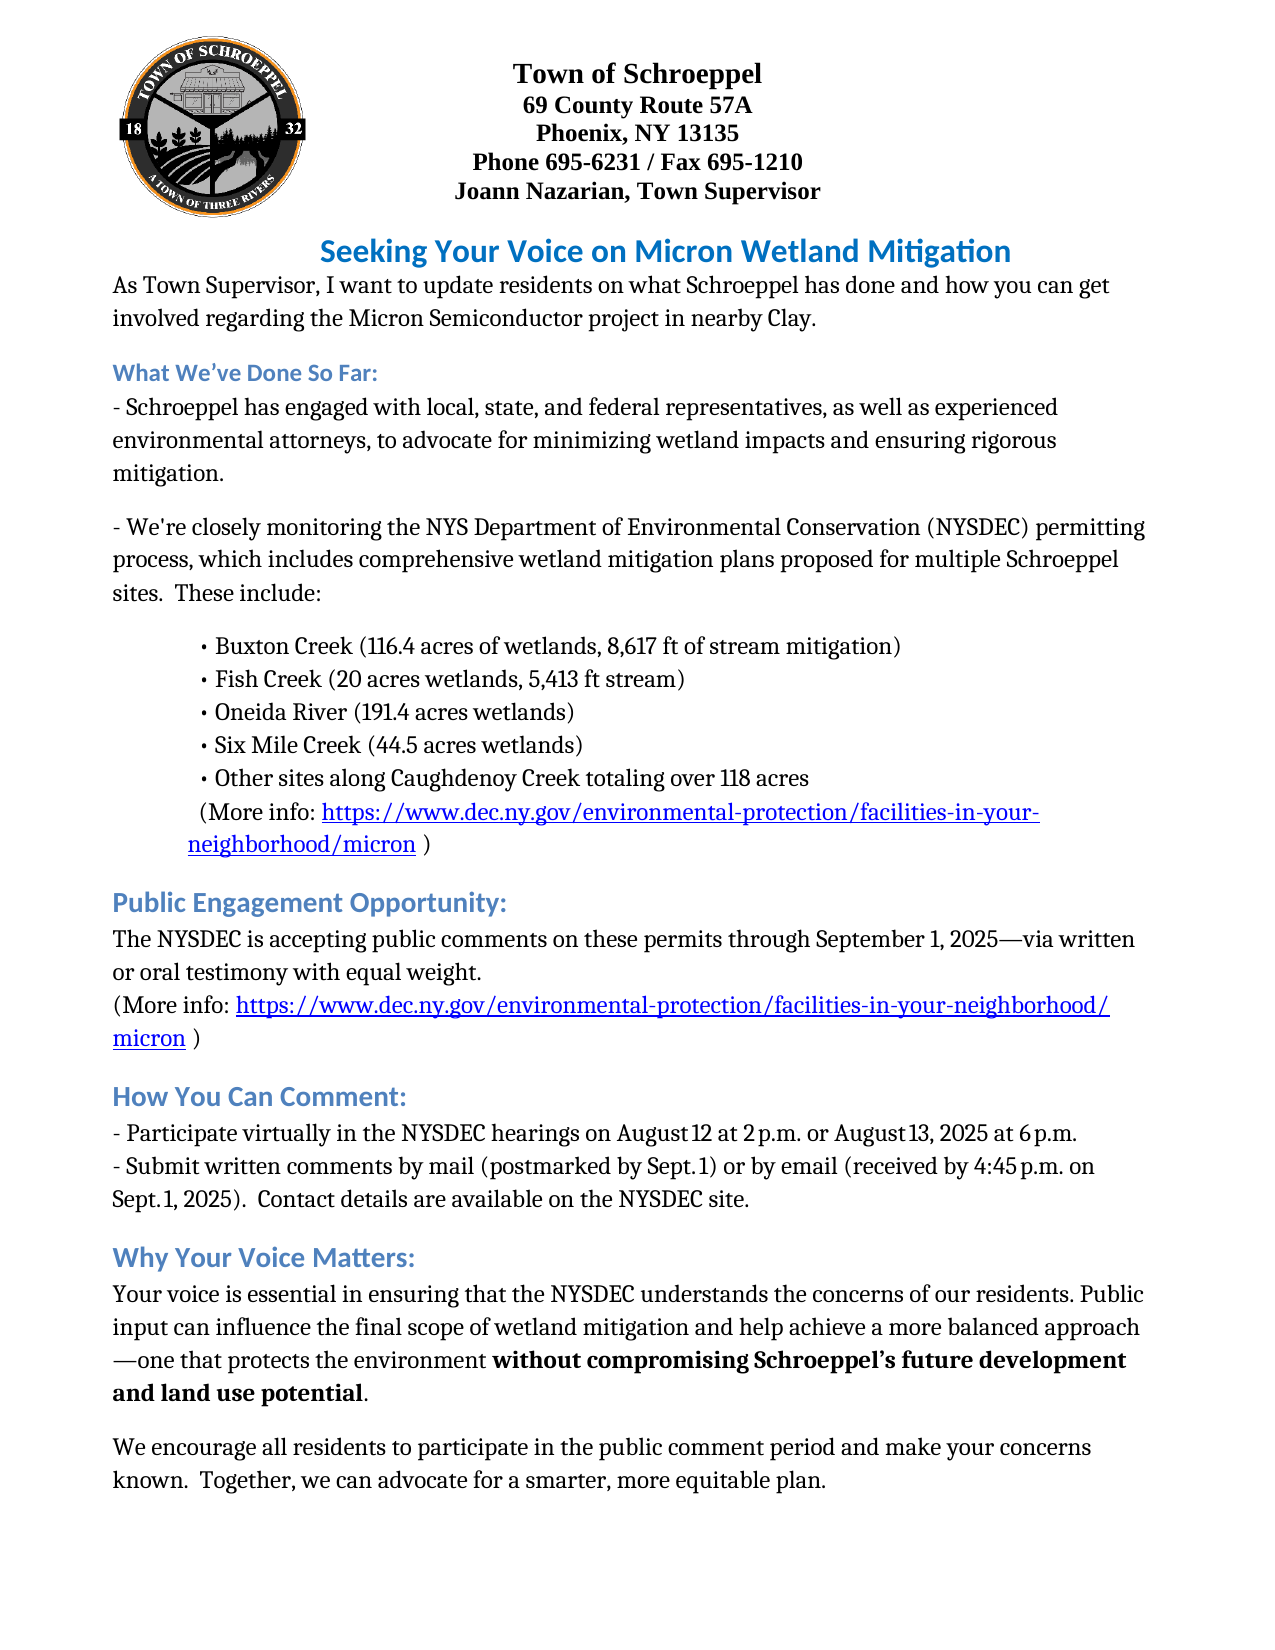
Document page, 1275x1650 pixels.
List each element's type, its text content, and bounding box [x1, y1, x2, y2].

text - We're closely monitoring the NYS Department of Environmental Conservation (NYSDEC) permitting process, which includes comprehensive wetland mitigation plans proposed for multiple Schroeppel sites. These include: [112, 512, 1162, 607]
text We encourage all residents to participate in the public comment period and make your concerns known. Together, we can advocate for a smarter, more equitable plan. [112, 1433, 1162, 1494]
text Joann Nazarian, Town Supervisor [316, 176, 1087, 205]
subtitle How You Can Comment: [112, 1078, 1162, 1114]
text - Participate virtually in the NYSDEC hearings on August 12 at 2 p.m. or August 13, 2025 at 6 p.m. - Submit written comments by mail (postmarked by Sept. 1) or by email (received by 4:45 p.m. on Sept. 1, 2025). Contact details are available on the NYSDEC site. [112, 1119, 1162, 1214]
picture [106, 20, 316, 233]
text Phone 695-6231 / Fax 695-1210 [316, 147, 1087, 176]
text Your voice is essential in ensuring that the NYSDEC understands the concerns of our residents. Public input can influence the final scope of wetland mitigation and help achieve a more balanced approach—one that protects the environment without compromising Schroeppel’s future development and land use potential. [112, 1280, 1162, 1408]
subtitle Seeking Your Voice on Micron Wetland Mitigation [187, 230, 1144, 271]
text 69 County Route 57A [316, 90, 1087, 118]
subtitle What We’ve Done So Far: [112, 357, 1162, 388]
text - Schroeppel has engaged with local, state, and federal representatives, as well as experienced environmental attorneys, to advocate for minimizing wetland impacts and ensuring rigorous mitigation. [112, 392, 1162, 487]
subtitle Public Engagement Opportunity: [112, 884, 1162, 920]
subtitle Why Your Voice Matters: [112, 1239, 1162, 1274]
text As Town Supervisor, I want to update residents on what Schroeppel has done and how you can get involved regarding the Micron Semiconductor project in nearby Clay. [112, 271, 1162, 332]
text Town of Schroeppel [316, 56, 1087, 90]
text • Buxton Creek (116.4 acres of wetlands, 8,617 ft of stream mitigation) • Fish Creek (20 acres wetlands, 5,413 ft stream) • Oneida River (191.4 acres wetlands) • Six Mile Creek (44.5 acres wetlands) • Other sites along Caughdenoy Creek totaling over 118 acres (More info: https://www.dec.ny.gov/environmental-protection/facilities-in-your-neighborhood/micron ) [187, 632, 1162, 859]
text The NYSDEC is accepting public comments on these permits through September 1, 2025—via written or oral testimony with equal weight. (More info: https://www.dec.ny.gov/environmental-protection/facilities-in-your-neighborhood/micron ) [112, 925, 1162, 1053]
text Phoenix, NY 13135 [316, 118, 1087, 147]
